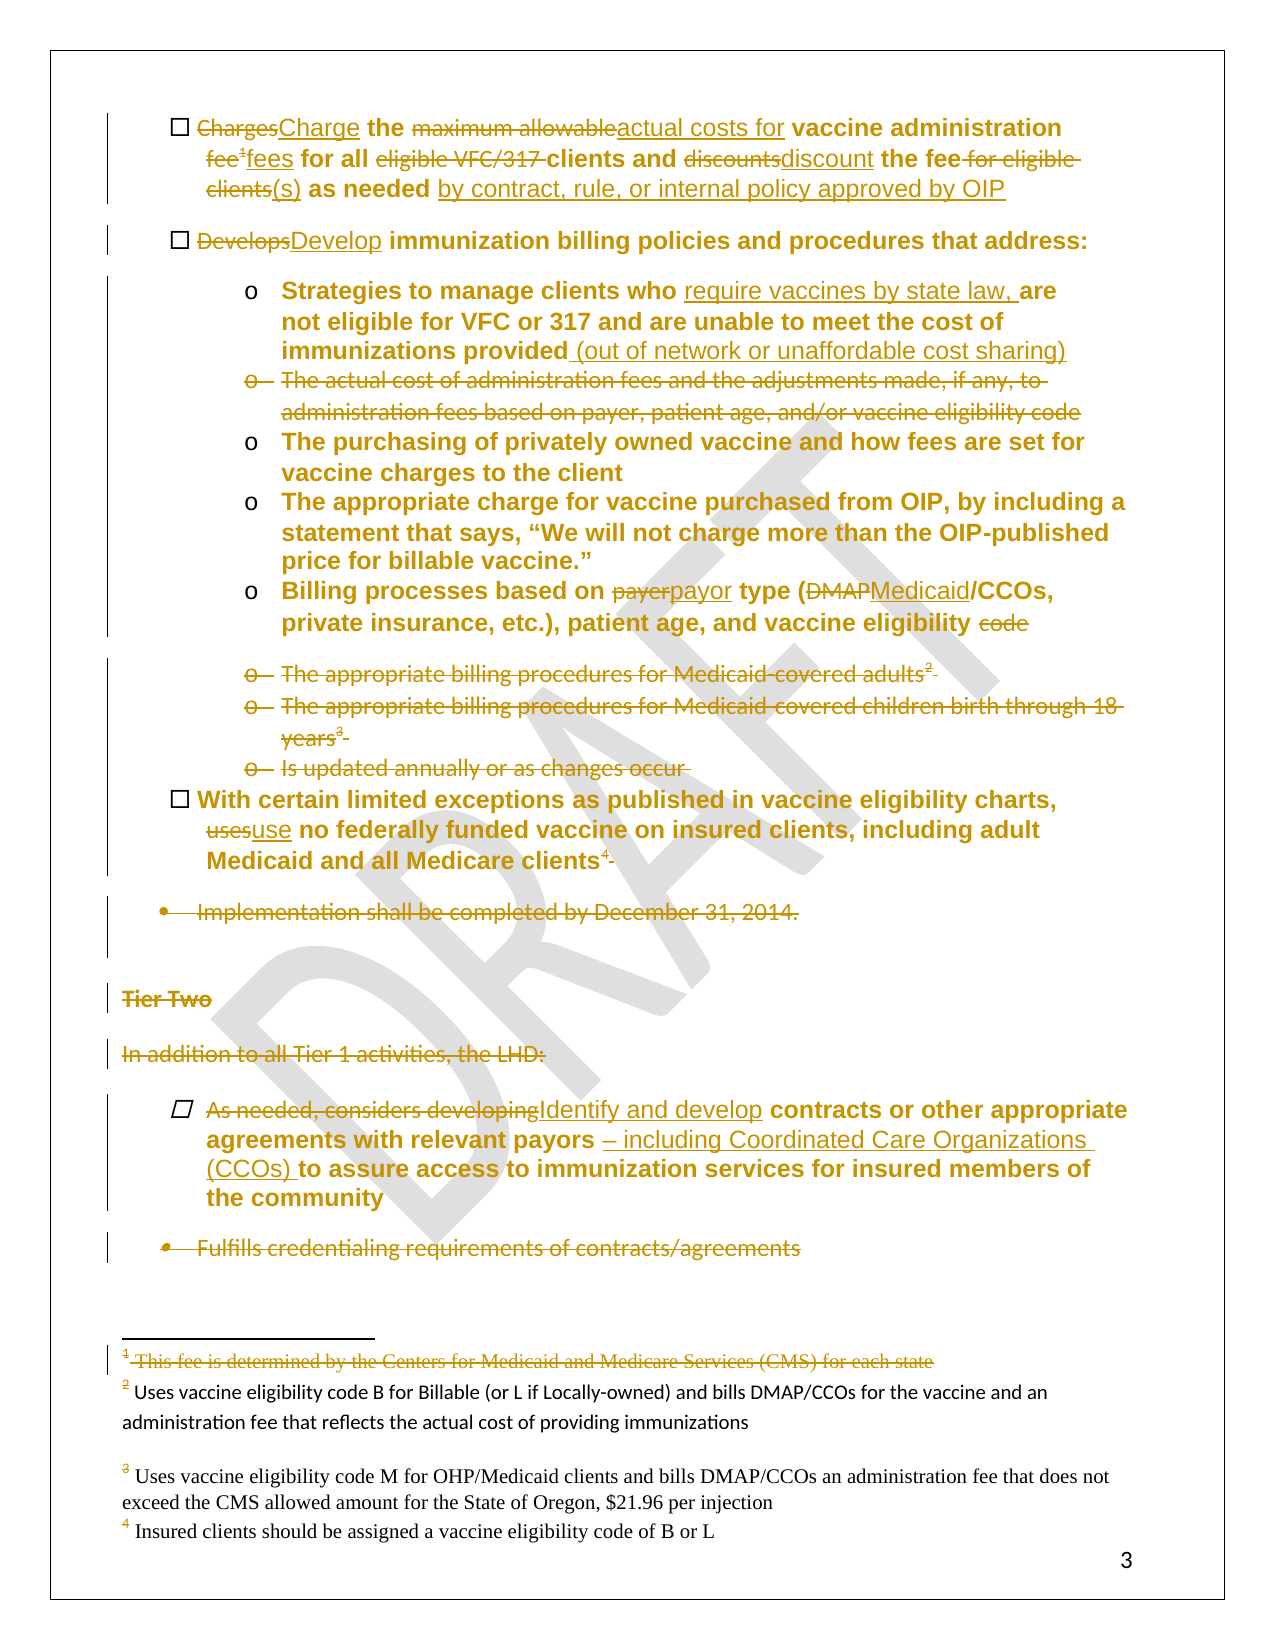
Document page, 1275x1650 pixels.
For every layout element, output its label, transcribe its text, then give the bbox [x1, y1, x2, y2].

list immunization billing policies and procedures that address: [169, 225, 1132, 255]
list the vaccine administration for all clients and the fee as needed [169, 112, 1132, 204]
list contracts or other appropriate agreements with relevant payors to assure access to immunization services for insured members of the community [169, 1094, 1132, 1211]
list With certain limited exceptions as published in vaccine eligibility charts, no federally funded vaccine on insured clients, including adult Medicaid and all Medicare clients [169, 784, 1132, 876]
list Billing processes based on type (/CCOs, private insurance, etc.), patient age, and vaccine eligibility [244, 575, 1132, 637]
list The appropriate charge for vaccine purchased from OIP, by including a statement that says, “We will not charge more than the OIP-published price for billable vaccine.” [244, 487, 1132, 575]
list The purchasing of privately owned vaccine and how fees are set for vaccine charges to the client [244, 427, 1132, 487]
list Strategies to manage clients who are not eligible for VFC or 317 and are unable to meet the cost of immunizations provided [244, 276, 1132, 365]
